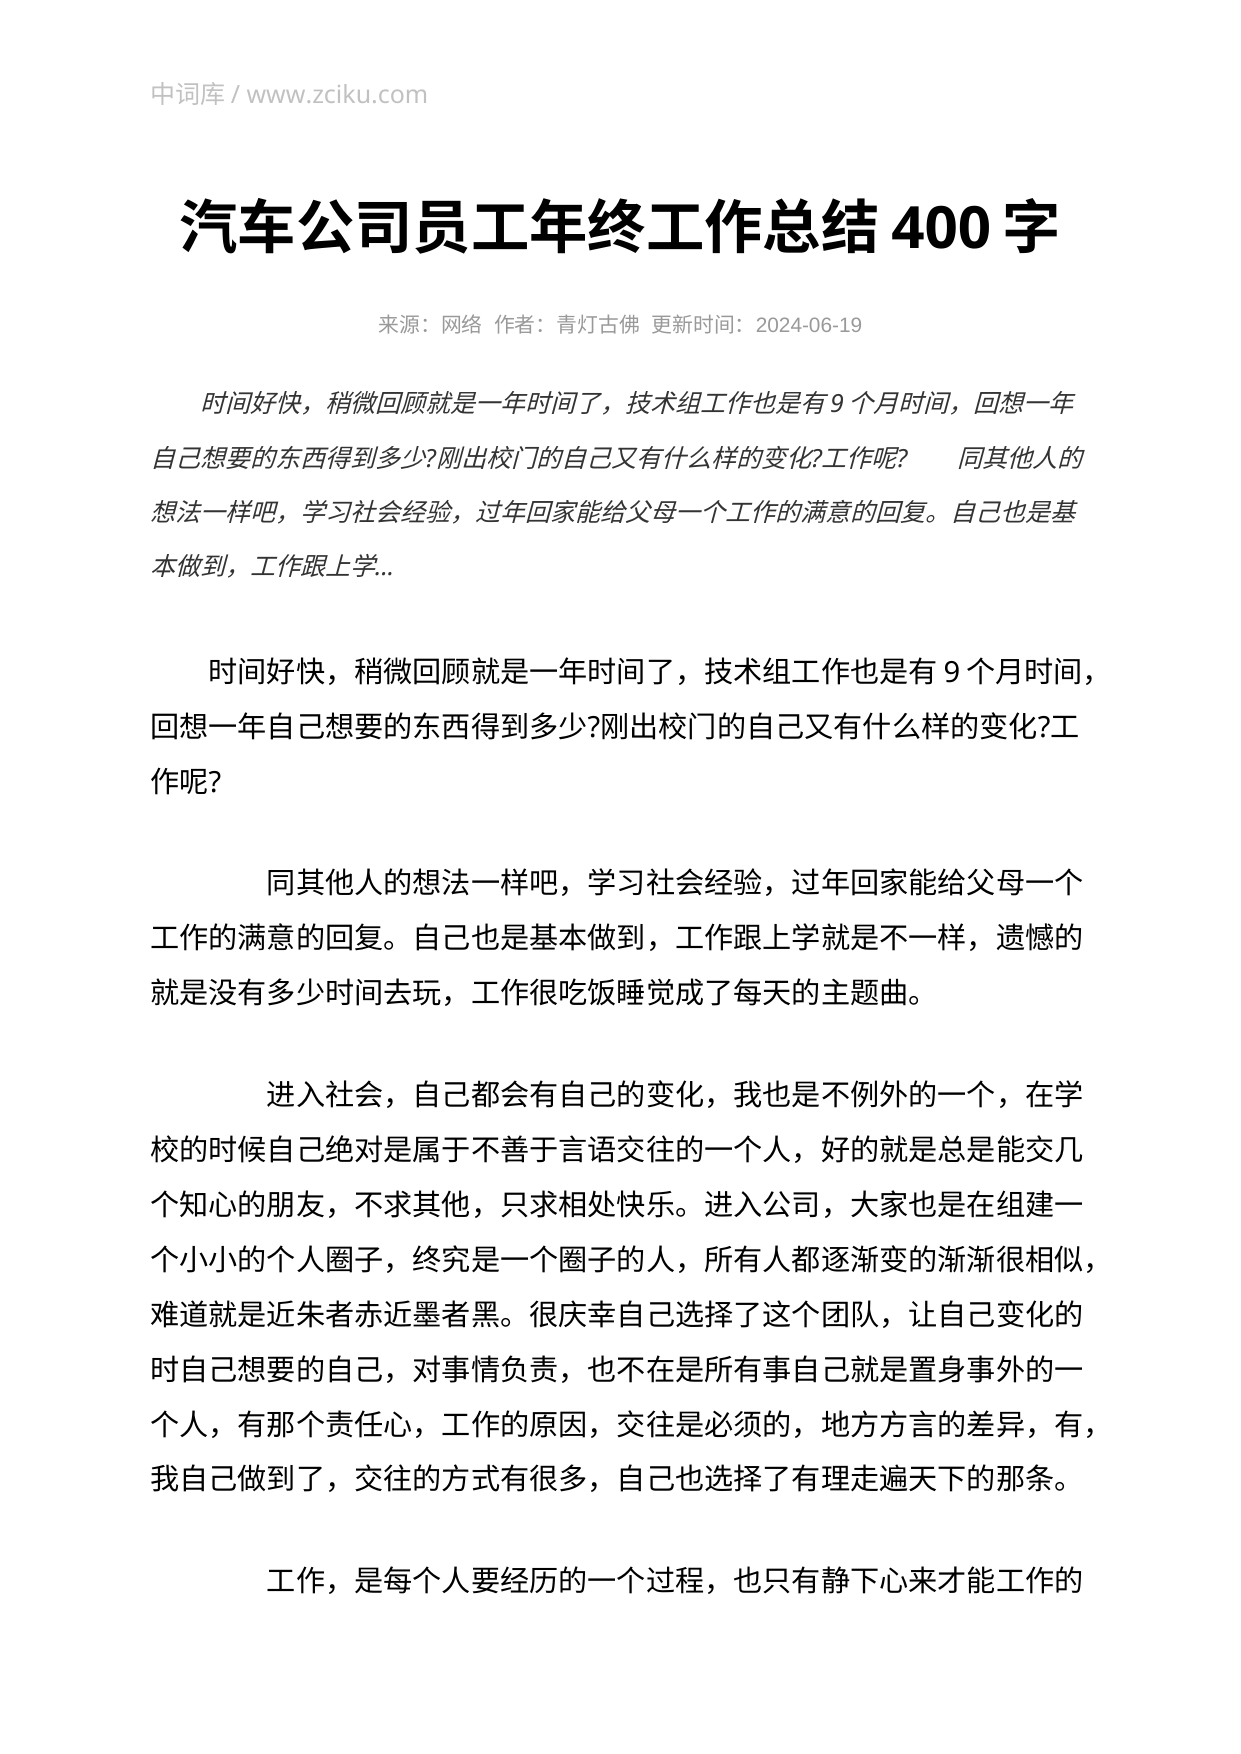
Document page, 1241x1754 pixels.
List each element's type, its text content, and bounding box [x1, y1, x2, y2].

subtitle 汽车公司员工年终工作总结400字 [150, 181, 1090, 266]
text 同其他人的想法一样吧，学习社会经验，过年回家能给父母一个工作的满意的回复。自己也是基本做到，工作跟上学就是不一样，遗憾的就是没有多少时间去玩，工作很吃饭睡觉成了每天的主题曲。 [150, 860, 1090, 1012]
text 来源：网络 作者：青灯古佛 更新时间：2024-06-19 [150, 313, 1090, 337]
text 时间好快，稍微回顾就是一年时间了，技术组工作也是有9个月时间，回想一年自己想要的东西得到多少?刚出校门的自己又有什么样的变化?工作呢? [150, 648, 1090, 801]
text 时间好快，稍微回顾就是一年时间了，技术组工作也是有9个月时间，回想一年自己想要的东西得到多少?刚出校门的自己又有什么样的变化?工作呢? 同其他人的想法一样吧，学习社会经验，过年回家能给父母一个工作的满意的回复。自己也是基本做到，工作跟上学... [150, 384, 1090, 583]
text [150, 1558, 1090, 1600]
text 进入社会，自己都会有自己的变化，我也是不例外的一个，在学校的时候自己绝对是属于不善于言语交往的一个人，好的就是总是能交几个知心的朋友，不求其他，只求相处快乐。进入公司，大家也是在组建一个小小的个人圈子，终究是一个圈子的人，所有人都逐渐变的渐渐很相似，难道就是近朱者赤近墨者黑。很庆幸自己选择了这个团队，让自己变化的时自己想要的自己，对事情负责，也不在是所有事自己就是置身事外的一个人，有那个责任心，工作的原因，交往是必须的，地方方言的差异，有，我自己做到了，交往的方式有很多，自己也选择了有理走遍天下的那条。 [150, 1072, 1090, 1498]
